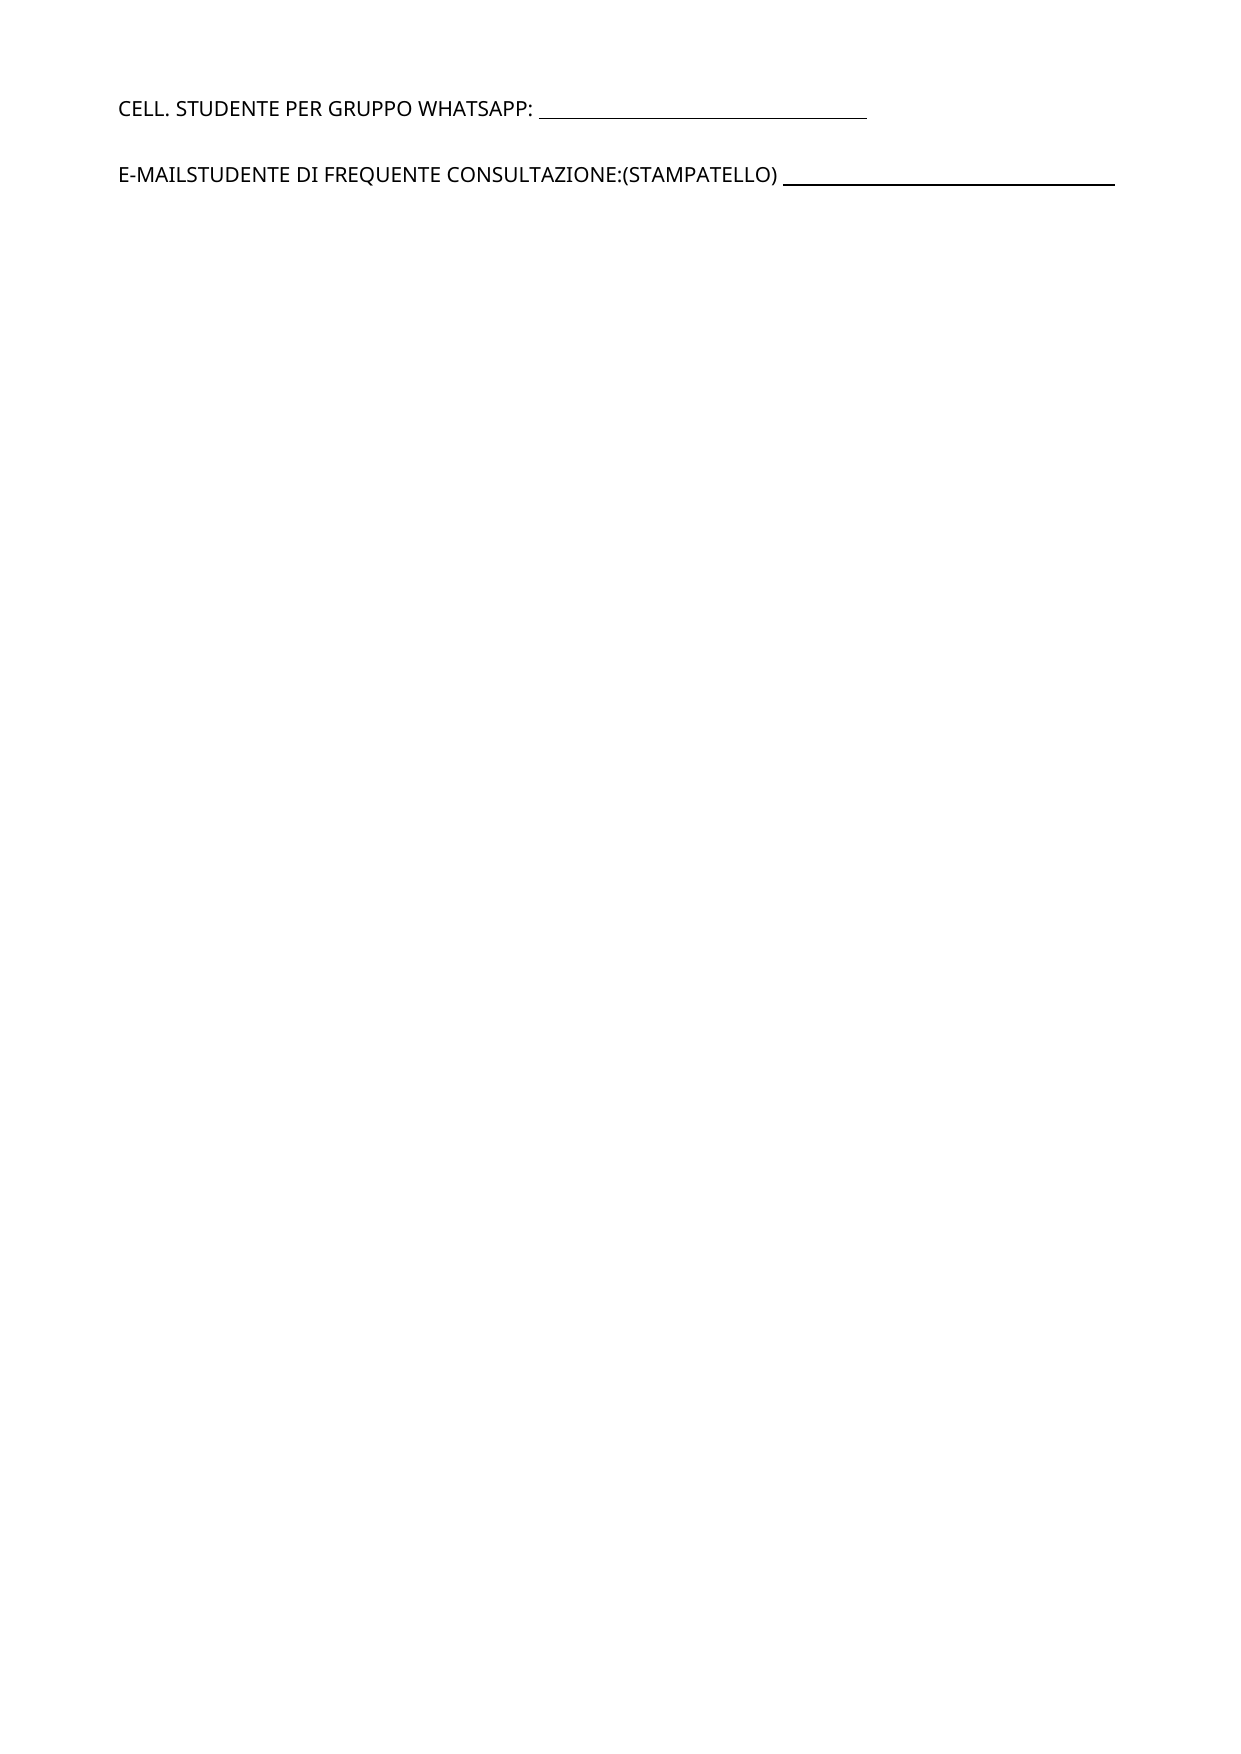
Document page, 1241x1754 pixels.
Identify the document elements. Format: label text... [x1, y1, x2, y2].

text E-MAILSTUDENTE DI FREQUENTE CONSULTAZIONE:(STAMPATELLO) [118, 160, 1134, 188]
text CELL. STUDENTE PER GRUPPO WHATSAPP: [118, 94, 1134, 122]
